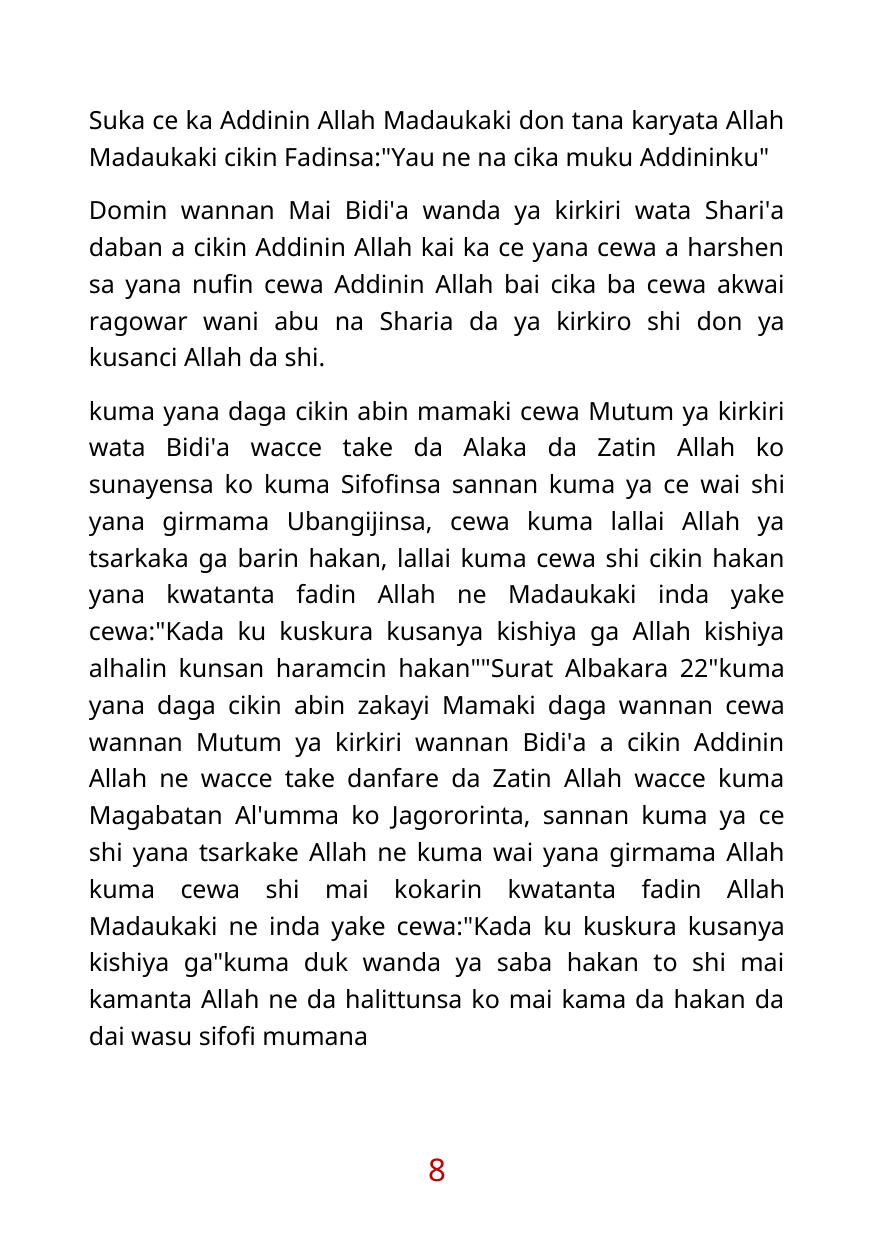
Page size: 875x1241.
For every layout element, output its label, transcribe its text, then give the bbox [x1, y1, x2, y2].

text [89, 103, 785, 173]
text Domin wannan Mai Bidi'a wanda ya kirkiri wata Shari'a daban a cikin Addinin Allah kai ka ce yana cewa a harshen sa yana nufin cewa Addinin Allah bai cika ba cewa akwai ragowar wani abu na Sharia da ya kirkiro shi don ya kusanci Allah da shi. [89, 193, 785, 374]
text kuma yana daga cikin abin mamaki cewa Mutum ya kirkiri wata Bidi'a wacce take da Alaka da Zatin Allah ko sunayensa ko kuma Sifofinsa sannan kuma ya ce wai shi yana girmama Ubangijinsa, cewa kuma lallai Allah ya tsarkaka ga barin hakan, lallai kuma cewa shi cikin hakan yana kwatanta fadin Allah ne Madaukaki inda yake cewa:"Kada ku kuskura kusanya kishiya ga Allah kishiya alhalin kunsan haramcin hakan""Surat Albakara 22"kuma yana daga cikin abin zakayi Mamaki daga wannan cewa wannan Mutum ya kirkiri wannan Bidi'a a cikin Addinin Allah ne wacce take danfare da Zatin Allah wacce kuma Magabatan Al'umma ko Jagororinta, sannan kuma ya ce shi yana tsarkake Allah ne kuma wai yana girmama Allah kuma cewa shi mai kokarin kwatanta fadin Allah Madaukaki ne inda yake cewa:"Kada ku kuskura kusanya kishiya ga"kuma duk wanda ya saba hakan to shi mai kamanta Allah ne da halittunsa ko mai kama da hakan da dai wasu sifofi mumana [89, 393, 785, 1052]
